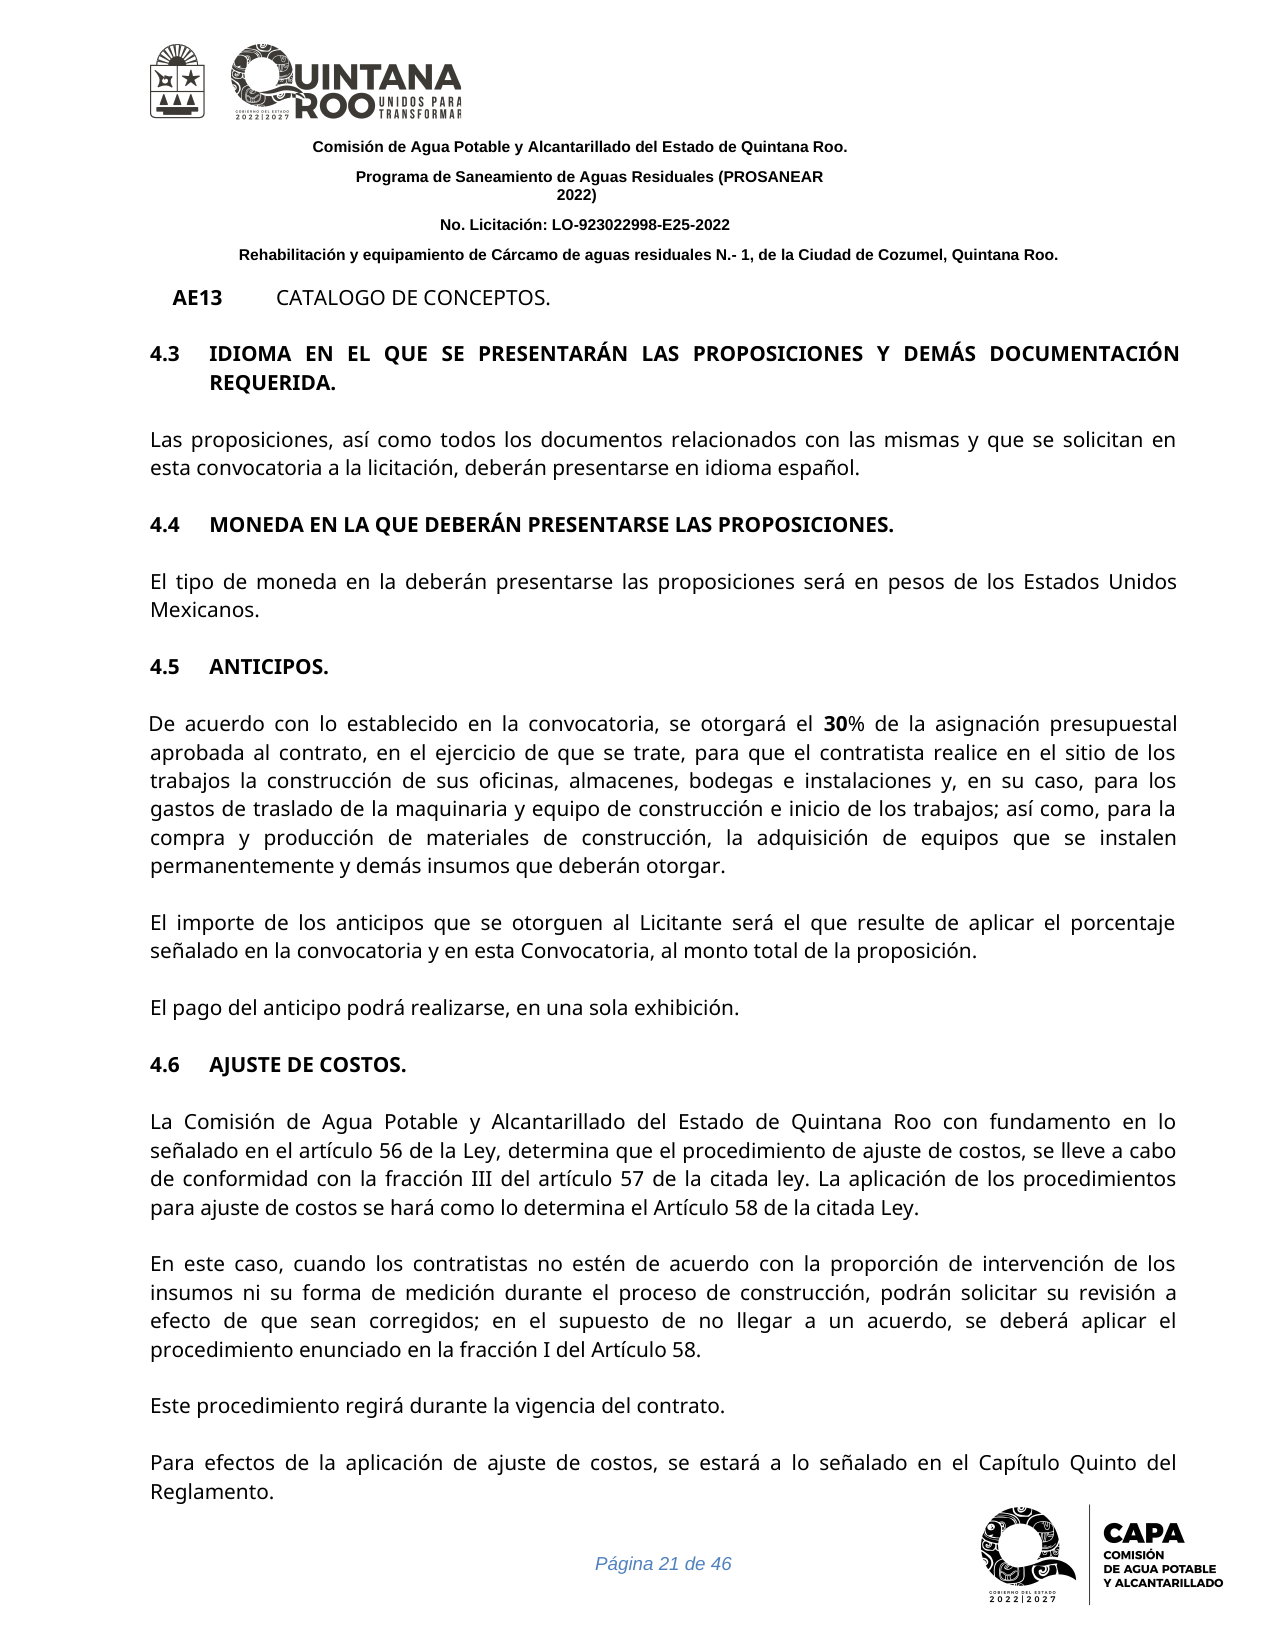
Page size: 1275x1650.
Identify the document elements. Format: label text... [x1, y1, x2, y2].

picture [150, 44, 462, 120]
text Para efectos de la aplicación de ajuste de costos, se estará a lo señalado en el Capítulo Quinto del Reglamento. [150, 1448, 1178, 1505]
text La Comisión de Agua Potable y Alcantarillado del Estado de Quintana Roo con fundamento en lo señalado en el artículo 56 de la Ley, determina que el procedimiento de ajuste de costos, se lleve a cabo de conformidad con la fracción III del artículo 57 de la citada ley. La aplicación de los procedimientos para ajuste de costos se hará como lo determina el Artículo 58 de la citada Ley. [150, 1107, 1178, 1221]
text El tipo de moneda en la deberán presentarse las proposiciones será en pesos de los Estados Unidos Mexicanos. [150, 567, 1178, 624]
text 4.4 MONEDA EN LA QUE DEBERÁN PRESENTARSE LAS PROPOSICIONES. [150, 510, 1141, 538]
text Este procedimiento regirá durante la vigencia del contrato. [150, 1392, 1178, 1420]
text El importe de los anticipos que se otorguen al Licitante será el que resulte de aplicar el porcentaje señalado en la convocatoria y en esta Convocatoria, al monto total de la proposición. [150, 908, 1178, 965]
text En este caso, cuando los contratistas no estén de acuerdo con la proporción de intervención de los insumos ni su forma de medición durante el proceso de construcción, podrán solicitar su revisión a efecto de que sean corregidos; en el supuesto de no llegar a un acuerdo, se deberá aplicar el procedimiento enunciado en la fracción I del Artículo 58. [150, 1249, 1178, 1363]
text 4.5 ANTICIPOS. [150, 652, 1141, 681]
text 4.6 AJUSTE DE COSTOS. [150, 1050, 1178, 1079]
table_cell AE13 [161, 283, 264, 311]
text De acuerdo con lo establecido en la convocatoria, se otorgará el 30% de la asignación presupuestal aprobada al contrato, en el ejercicio de que se trate, para que el contratista realice en el sitio de los trabajos la construcción de sus oficinas, almacenes, bodegas e instalaciones y, en su caso, para los gastos de traslado de la maquinaria y equipo de construcción e inicio de los trabajos; así como, para la compra y producción de materiales de construcción, la adquisición de equipos que se instalen permanentemente y demás insumos que deberán otorgar. [148, 709, 1178, 880]
text 4.3 IDIOMA EN EL QUE SE PRESENTARÁN LAS PROPOSICIONES Y DEMÁS DOCUMENTACIÓN REQUERIDA. [150, 339, 1181, 396]
text El pago del anticipo podrá realizarse, en una sola exhibición. [150, 993, 1178, 1022]
text Las proposiciones, así como todos los documentos relacionados con las mismas y que se solicitan en esta convocatoria a la licitación, deberán presentarse en idioma español. [150, 425, 1178, 482]
table_cell CATALOGO DE CONCEPTOS. [265, 283, 1218, 311]
picture [959, 1475, 1238, 1633]
